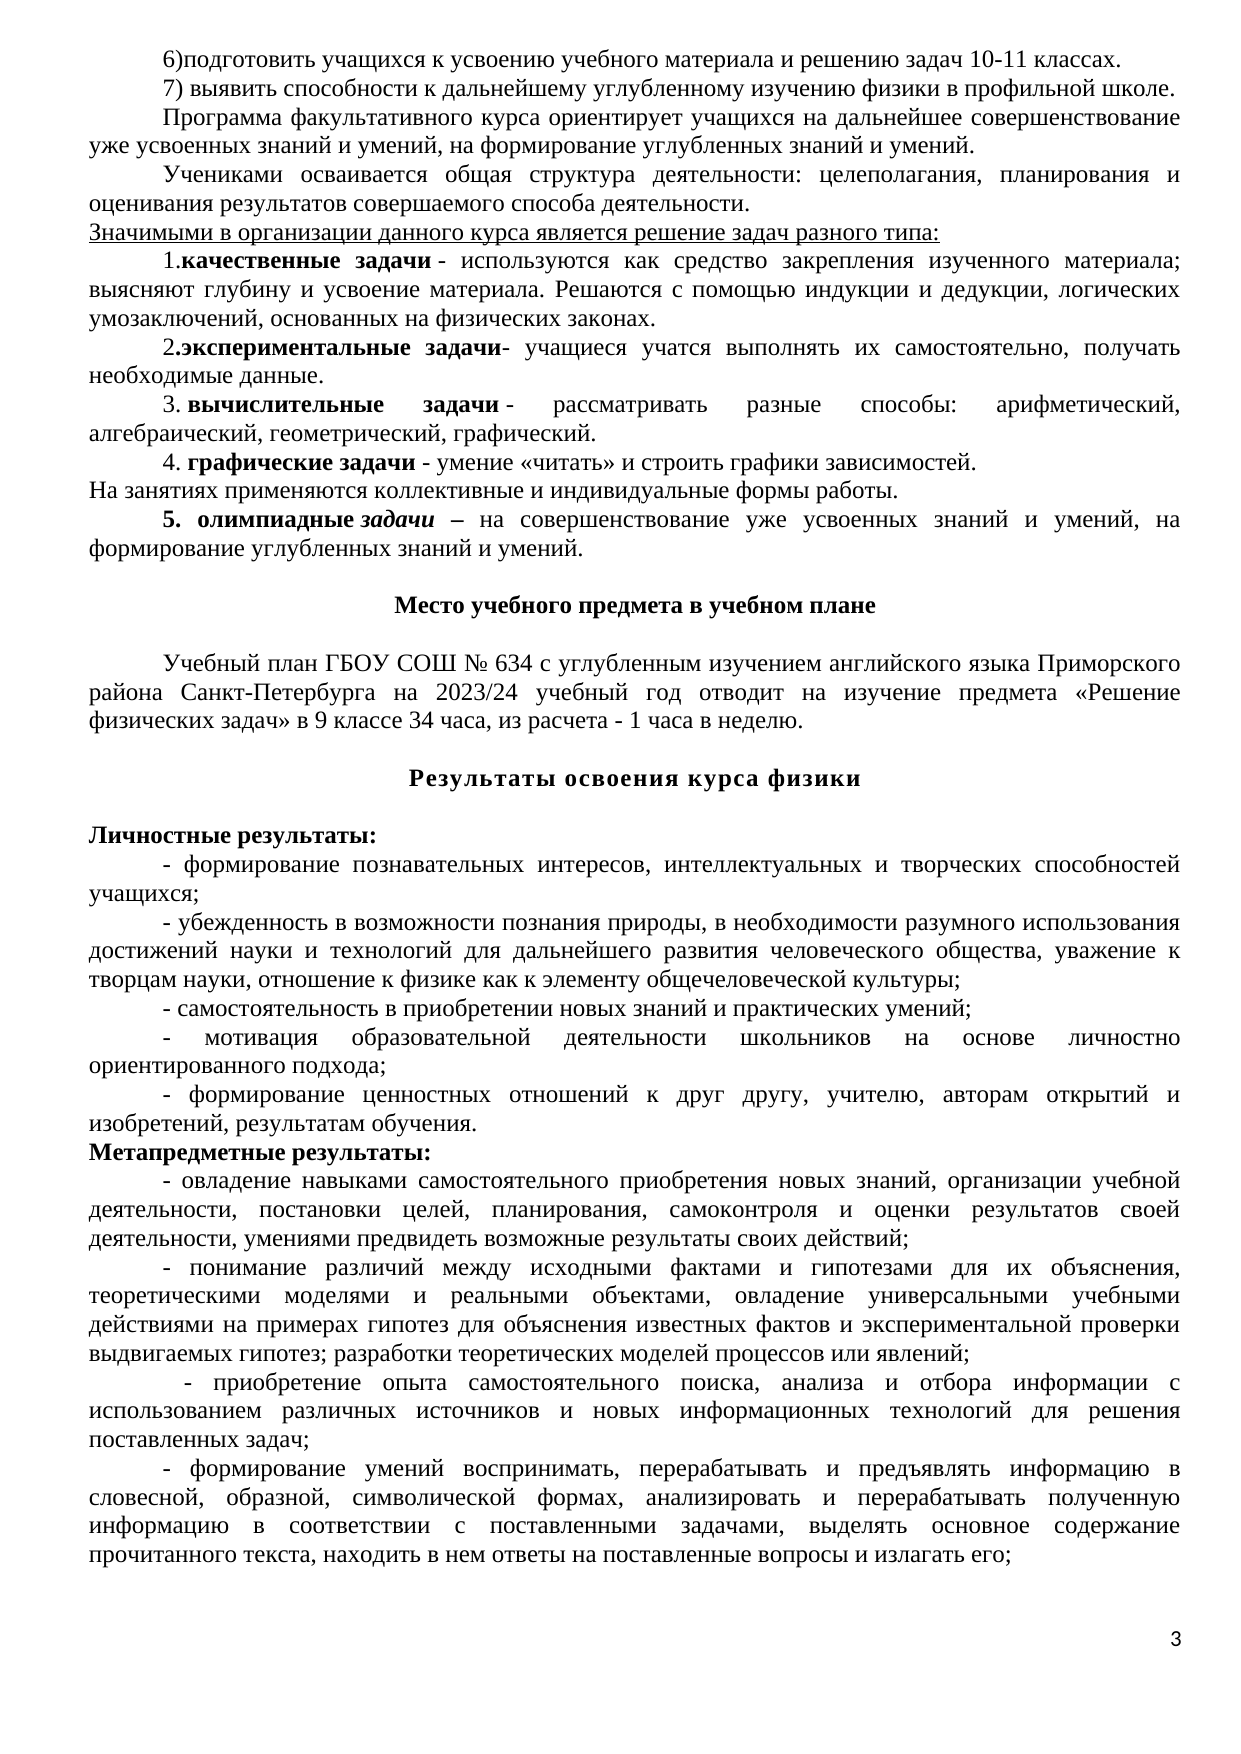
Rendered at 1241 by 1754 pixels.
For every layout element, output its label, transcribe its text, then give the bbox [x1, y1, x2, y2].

text 7) выявить способности к дальнейшему углубленному изучению физики в профильной школе. [89, 73, 1181, 102]
text На занятиях применяются коллективные и индивидуальные формы работы. [89, 476, 1181, 504]
text 3. вычислительные задачи - рассматривать разные способы: арифметический, алгебраический, геометрический, графический. [89, 389, 1181, 447]
text Программа факультативного курса ориентирует учащихся на дальнейшее совершенствование уже усвоенных знаний и умений, на формирование углубленных знаний и умений. [89, 102, 1181, 159]
text - приобретение опыта самостоятельного поиска, анализа и отбора информации с использованием различных источников и новых информационных технологий для решения поставленных задач; [89, 1367, 1181, 1453]
text - формирование познавательных интересов, интеллектуальных и творческих способностей учащихся; [89, 849, 1181, 907]
text Личностные результаты: [89, 821, 1181, 849]
text Метапредметные результаты: [89, 1137, 1181, 1166]
text - самостоятельность в приобретении новых знаний и практических умений; [89, 993, 1181, 1022]
text Значимыми в организации данного курса является решение задач разного типа: [89, 217, 1181, 246]
text - убежденность в возможности познания природы, в необходимости разумного использования достижений науки и технологий для дальнейшего развития человеческого общества, уважение к творцам науки, отношение к физике как к элементу общечеловеческой культуры; [89, 907, 1181, 993]
text Результаты освоения курса физики [89, 763, 1181, 792]
text Учениками осваивается общая структура деятельности: целеполагания, планирования и оценивания результатов совершаемого способа деятельности. [89, 159, 1181, 217]
text 6)подготовить учащихся к усвоению учебного материала и решению задач 10-11 классах. [89, 44, 1181, 73]
text 1.качественные задачи - используются как средство закрепления изученного материала; выясняют глубину и усвоение материала. Решаются с помощью индукции и дедукции, логических умозаключений, основанных на физических законах. [89, 246, 1181, 332]
text - формирование умений воспринимать, перерабатывать и предъявлять информацию в словесной, образной, символической формах, анализировать и перерабатывать полученную информацию в соответствии с поставленными задачами, выделять основное содержание прочитанного текста, находить в нем ответы на поставленные вопросы и излагать его; [89, 1453, 1181, 1568]
text 2.экспериментальные задачи- учащиеся учатся выполнять их самостоятельно, получать необходимые данные. [89, 332, 1181, 389]
text Место учебного предмета в учебном плане [89, 591, 1181, 619]
text - овладение навыками самостоятельного приобретения новых знаний, организации учебной деятельности, постановки целей, планирования, самоконтроля и оценки результатов своей деятельности, умениями предвидеть возможные результаты своих действий; [89, 1166, 1181, 1252]
text Учебный план ГБОУ СОШ № 634 с углубленным изучением английского языка Приморского района Санкт-Петербурга на 2023/24 учебный год отводит на изучение предмета «Решение физических задач» в 9 классе 34 часа, из расчета - 1 часа в неделю. [89, 648, 1181, 734]
text - мотивация образовательной деятельности школьников на основе личностно ориентированного подхода; [89, 1022, 1181, 1079]
text - формирование ценностных отношений к друг другу, учителю, авторам открытий и изобретений, результатам обучения. [89, 1079, 1181, 1137]
text 5. олимпиадные задачи – на совершенствование уже усвоенных знаний и умений, на формирование углубленных знаний и умений. [89, 504, 1181, 562]
text 4. графические задачи - умение «читать» и строить графики зависимостей. [89, 447, 1181, 476]
text - понимание различий между исходными фактами и гипотезами для их объяснения, теоретическими моделями и реальными объектами, овладение универсальными учебными действиями на примерах гипотез для объяснения известных фактов и экспериментальной проверки выдвигаемых гипотез; разработки теоретических моделей процессов или явлений; [89, 1252, 1181, 1367]
